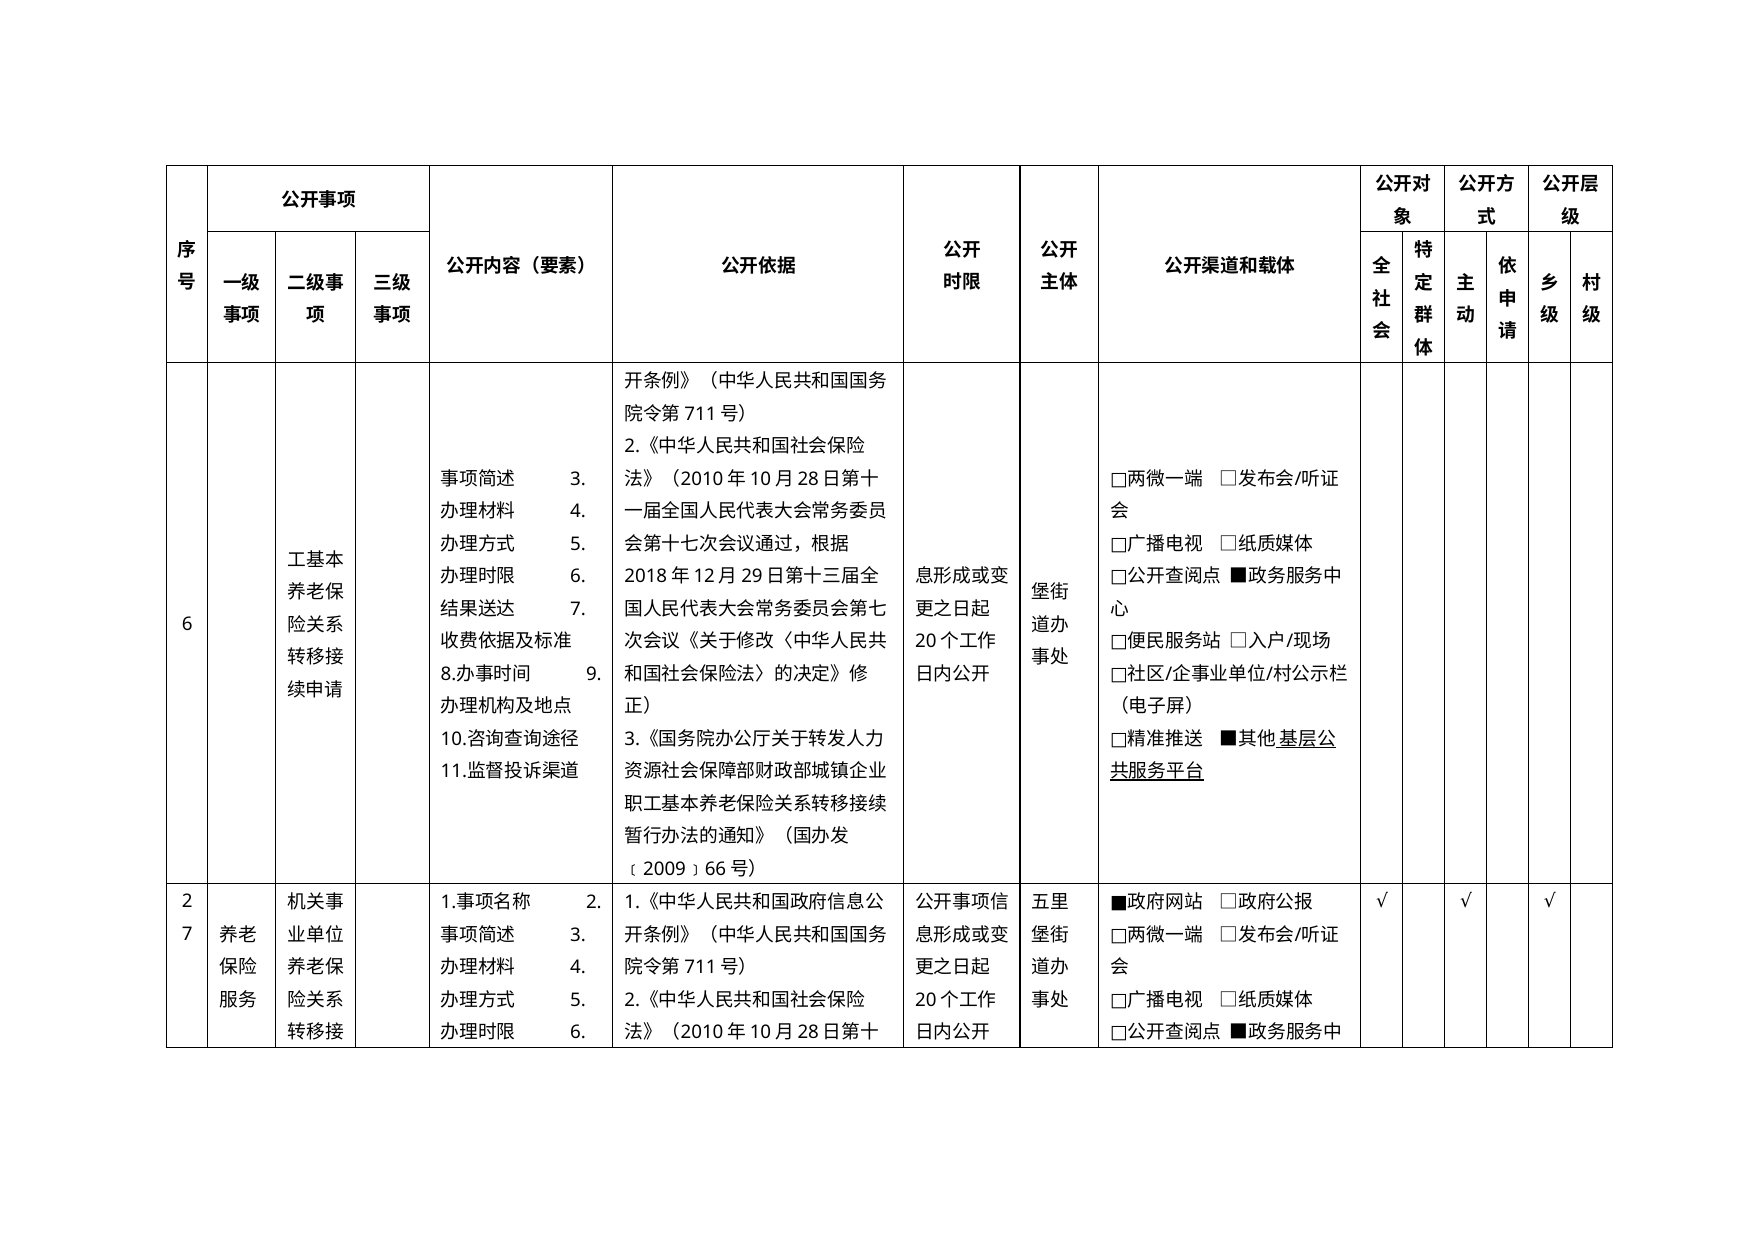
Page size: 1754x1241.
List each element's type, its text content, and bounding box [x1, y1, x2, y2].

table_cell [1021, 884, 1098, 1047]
table_cell 一级事项 [208, 232, 275, 362]
table_header 公开事项 [208, 166, 429, 231]
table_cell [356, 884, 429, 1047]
table_header 公开 主体 [1021, 166, 1098, 362]
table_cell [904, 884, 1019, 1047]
table_header 公开渠道和载体 [1099, 166, 1360, 362]
table_header 公开 时限 [904, 166, 1019, 362]
table_header 公开层级 [1529, 166, 1612, 231]
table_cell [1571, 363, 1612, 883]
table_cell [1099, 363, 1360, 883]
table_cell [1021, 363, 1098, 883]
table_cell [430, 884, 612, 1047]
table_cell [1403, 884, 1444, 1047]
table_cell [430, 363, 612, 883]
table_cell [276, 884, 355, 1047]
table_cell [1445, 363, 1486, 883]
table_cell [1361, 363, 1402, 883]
table_header 公开对象 [1361, 166, 1444, 231]
table_cell 乡级 [1529, 232, 1570, 362]
table_header 公开依据 [613, 166, 903, 362]
table_cell 三级事项 [356, 232, 429, 362]
table_cell 村级 [1571, 232, 1612, 362]
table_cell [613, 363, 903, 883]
table_header 公开方式 [1445, 166, 1528, 231]
table_header 公开内容（要素） [430, 166, 612, 362]
table_cell 主动 [1445, 232, 1486, 362]
table_header 序号 [167, 166, 207, 362]
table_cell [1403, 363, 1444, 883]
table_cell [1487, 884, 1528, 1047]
table_cell 全社会 [1361, 232, 1402, 362]
table_cell 二级事项 [276, 232, 355, 362]
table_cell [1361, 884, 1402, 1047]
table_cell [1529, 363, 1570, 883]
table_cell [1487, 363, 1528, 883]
table_cell 特定群体 [1403, 232, 1444, 362]
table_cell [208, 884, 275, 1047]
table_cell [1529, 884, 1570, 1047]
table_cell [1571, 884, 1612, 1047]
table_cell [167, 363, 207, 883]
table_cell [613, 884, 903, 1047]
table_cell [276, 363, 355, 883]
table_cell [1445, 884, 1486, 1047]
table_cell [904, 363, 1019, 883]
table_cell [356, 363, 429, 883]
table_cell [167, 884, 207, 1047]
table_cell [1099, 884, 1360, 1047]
table_cell 依申请 [1487, 232, 1528, 362]
